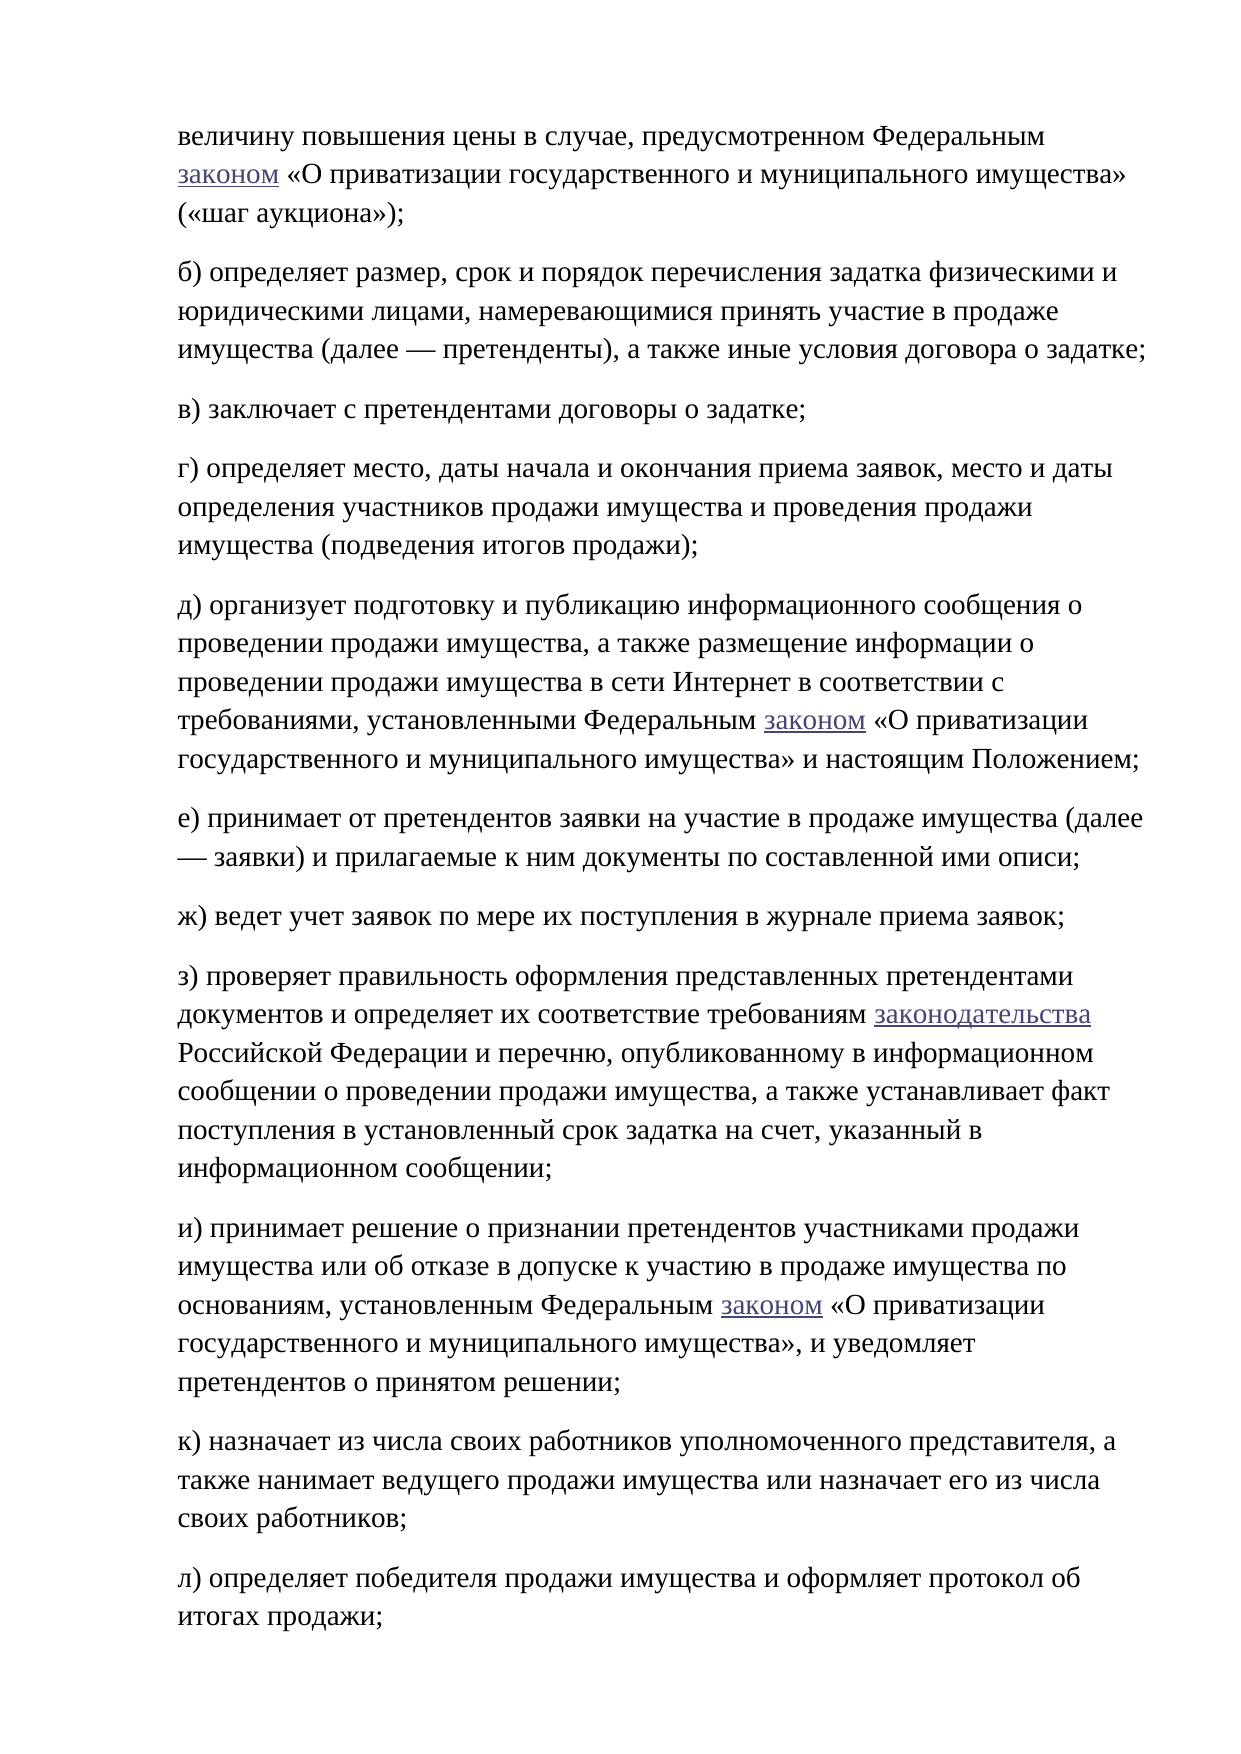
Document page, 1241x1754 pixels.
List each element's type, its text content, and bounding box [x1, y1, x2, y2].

text ж) ведет учет заявок по мере их поступления в журнале приема заявок; [177, 898, 1152, 932]
text л) определяет победителя продажи имущества и оформляет протокол об итогах продажи; [177, 1560, 1152, 1632]
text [177, 118, 1152, 229]
text и) принимает решение о признании претендентов участниками продажи имущества или об отказе в допуске к участию в продаже имущества по основаниям, установленным Федеральным законом «О приватизации государственного и муниципального имущества», и уведомляет претендентов о принятом решении; [177, 1210, 1152, 1397]
text г) определяет место, даты начала и окончания приема заявок, место и даты определения участников продажи имущества и проведения продажи имущества (подведения итогов продажи); [177, 450, 1152, 561]
text к) назначает из числа своих работников уполномоченного представителя, а также нанимает ведущего продажи имущества или назначает его из числа своих работников; [177, 1423, 1152, 1534]
text в) заключает с претендентами договоры о задатке; [177, 391, 1152, 424]
text б) определяет размер, срок и порядок перечисления задатка физическими и юридическими лицами, намеревающимися принять участие в продаже имущества (далее — претенденты), а также иные условия договора о задатке; [177, 254, 1152, 365]
text е) принимает от претендентов заявки на участие в продаже имущества (далее — заявки) и прилагаемые к ним документы по составленной ими описи; [177, 800, 1152, 872]
text д) организует подготовку и публикацию информационного сообщения о проведении продажи имущества, а также размещение информации о проведении продажи имущества в сети Интернет в соответствии с требованиями, установленными Федеральным законом «О приватизации государственного и муниципального имущества» и настоящим Положением; [177, 587, 1152, 774]
text з) проверяет правильность оформления представленных претендентами документов и определяет их соответствие требованиям законодательства Российской Федерации и перечню, опубликованному в информационном сообщении о проведении продажи имущества, а также устанавливает факт поступления в установленный срок задатка на счет, указанный в информационном сообщении; [177, 958, 1152, 1184]
